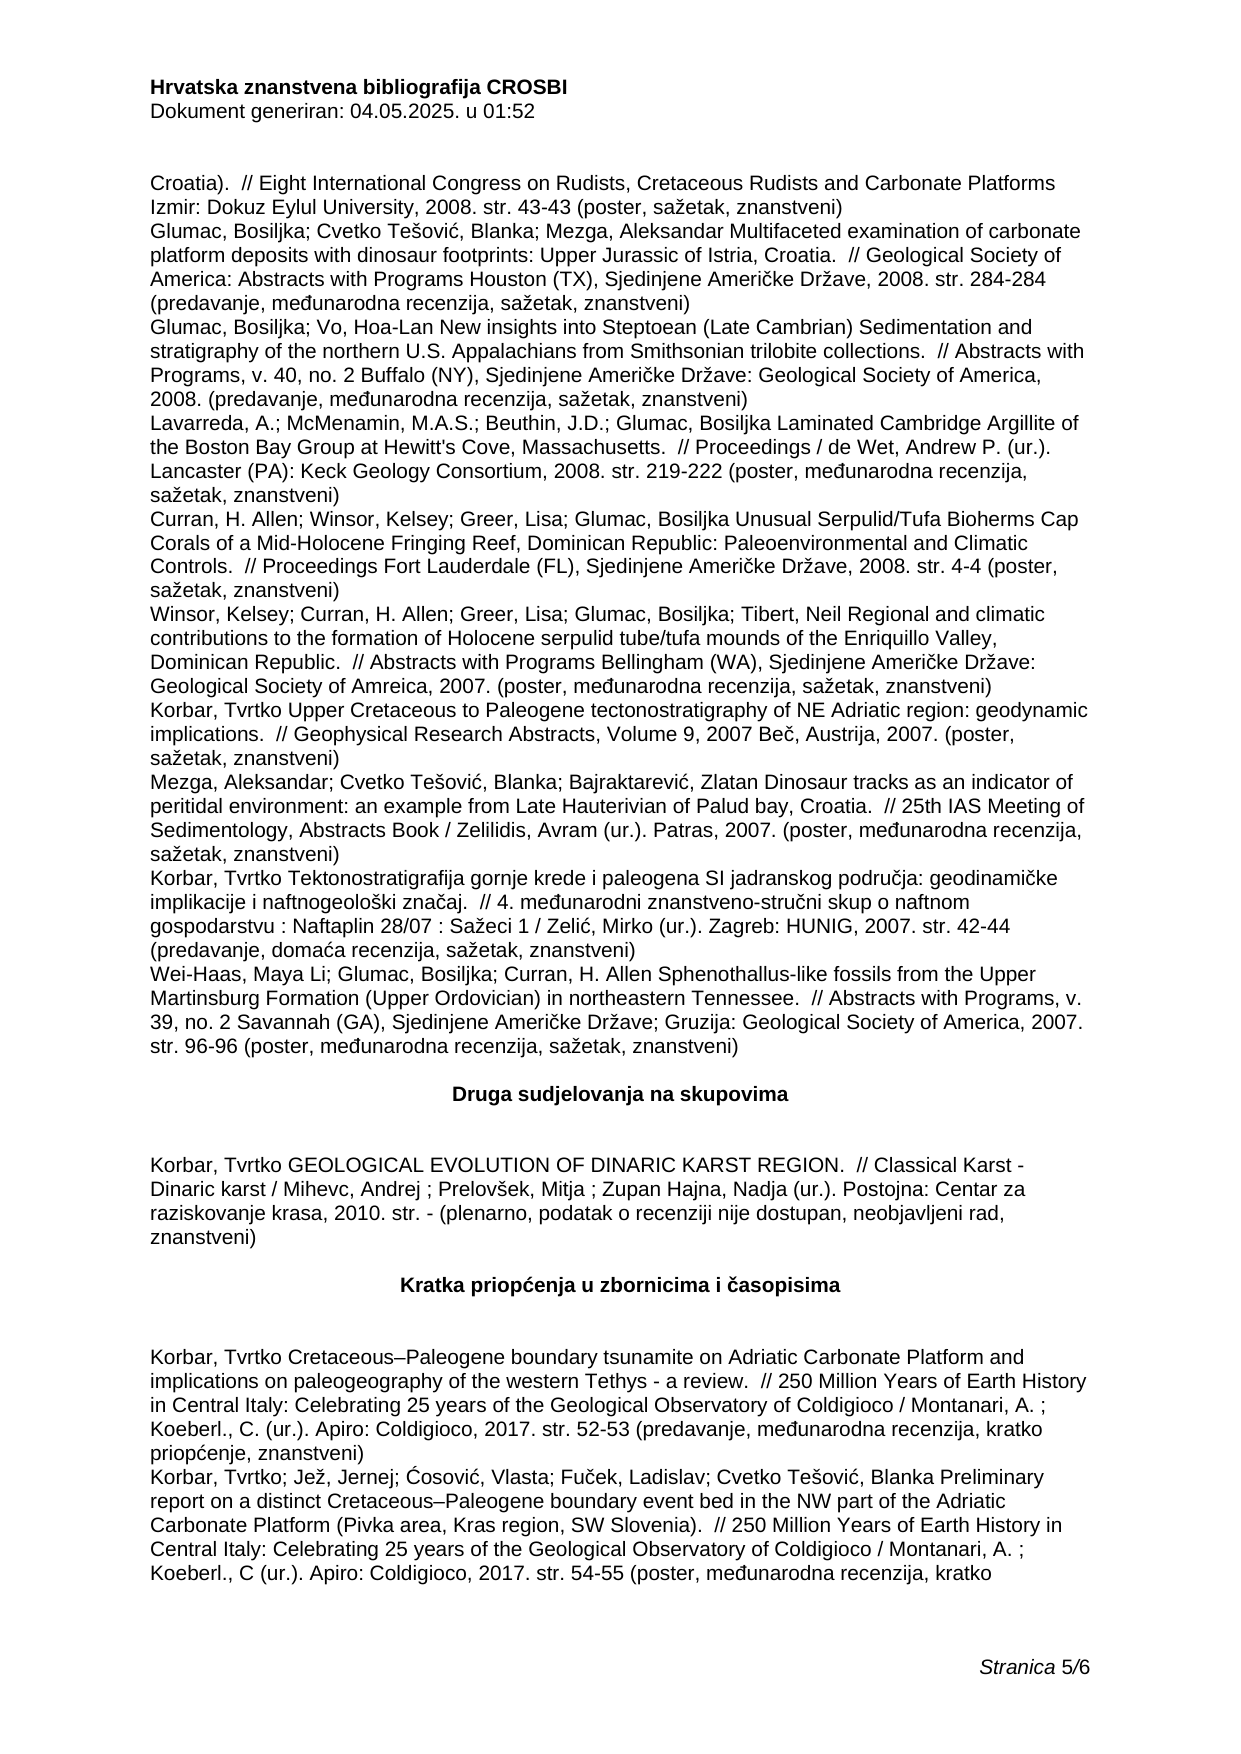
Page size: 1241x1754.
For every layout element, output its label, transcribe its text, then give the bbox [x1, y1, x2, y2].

text Glumac, Bosiljka; Vo, Hoa-Lan [150, 315, 1090, 411]
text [150, 171, 1090, 219]
text Wei-Haas, Maya Li; Glumac, Bosiljka; Curran, H. Allen [150, 962, 1090, 1057]
text Korbar, Tvrtko [150, 1153, 1090, 1249]
text Curran, H. Allen; Winsor, Kelsey; Greer, Lisa; Glumac, Bosiljka [150, 506, 1090, 602]
text Lavarreda, A.; McMenamin, M.A.S.; Beuthin, J.D.; Glumac, Bosiljka [150, 411, 1090, 506]
text Korbar, Tvrtko [150, 866, 1090, 962]
text Mezga, Aleksandar; Cvetko Tešović, Blanka; Bajraktarević, Zlatan [150, 770, 1090, 866]
text Glumac, Bosiljka; Cvetko Tešović, Blanka; Mezga, Aleksandar [150, 219, 1090, 315]
text Korbar, Tvrtko [150, 698, 1090, 770]
text Winsor, Kelsey; Curran, H. Allen; Greer, Lisa; Glumac, Bosiljka; Tibert, Neil [150, 602, 1090, 698]
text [150, 1465, 1090, 1584]
subtitle Druga sudjelovanja na skupovima [150, 1081, 1090, 1105]
text Korbar, Tvrtko [150, 1345, 1090, 1465]
subtitle Kratka priopćenja u zbornicima i časopisima [150, 1273, 1090, 1297]
